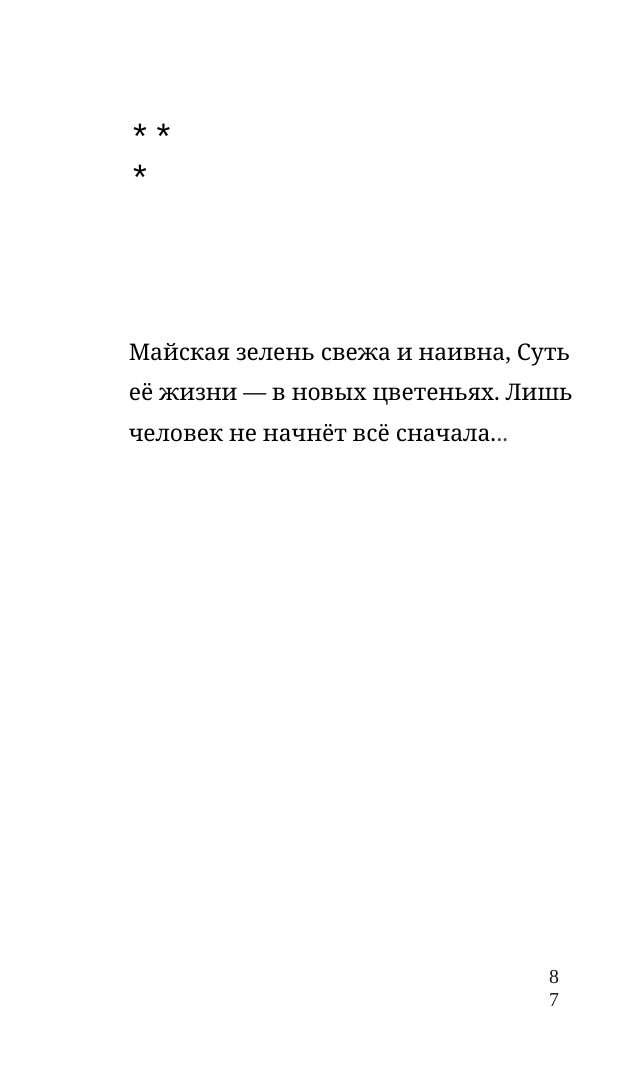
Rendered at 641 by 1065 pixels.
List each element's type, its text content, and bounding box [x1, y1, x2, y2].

text Майская зелень свежа и наивна, Суть её жизни — в новых цветеньях. Лишь человек не начнёт всё сначала... [128, 335, 585, 448]
